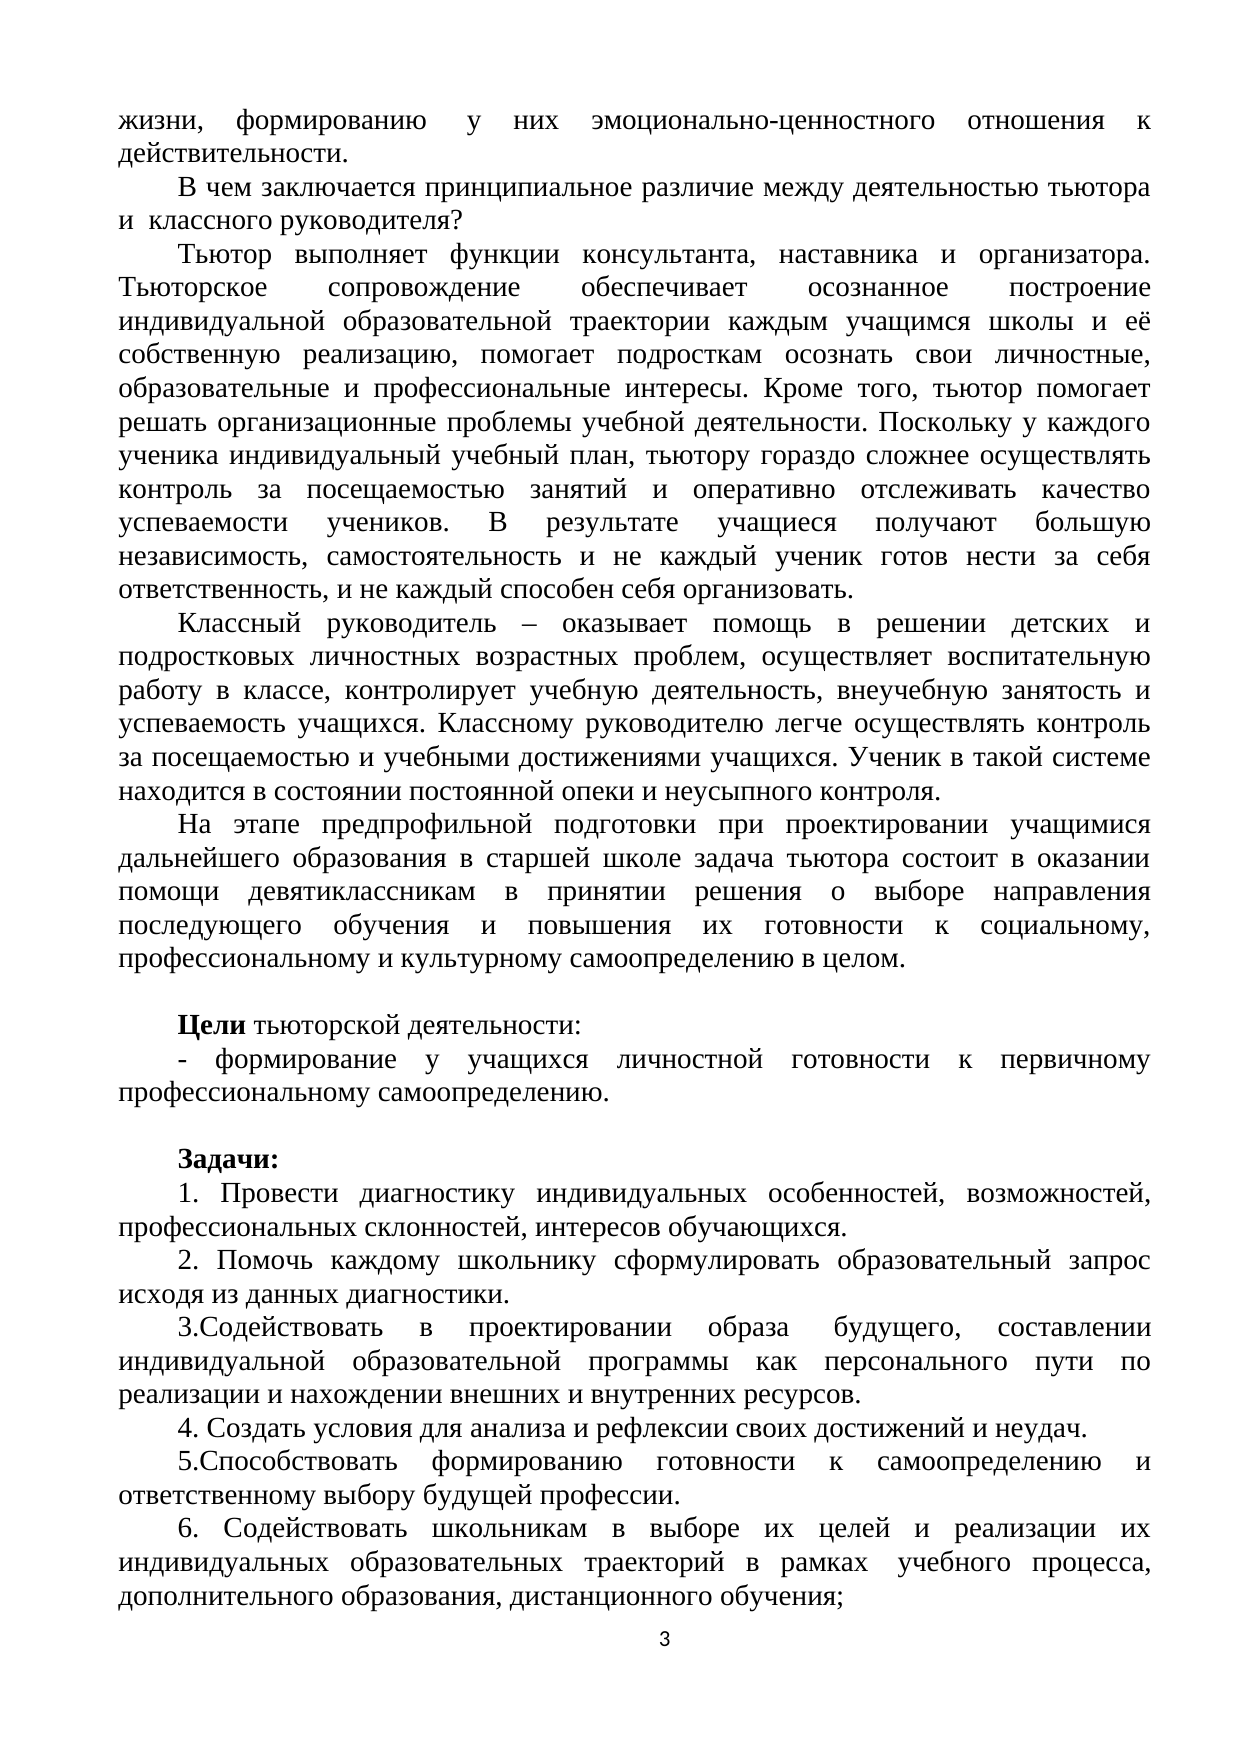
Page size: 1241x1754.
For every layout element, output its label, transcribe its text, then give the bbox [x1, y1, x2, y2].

text Цели тьюторской деятельности: [118, 1007, 1152, 1041]
text 3.Содействовать в проектировании образа будущего, составлении индивидуальной образовательной программы как персонального пути по реализации и нахождении внешних и внутренних ресурсов. [118, 1309, 1152, 1410]
text Задачи: [118, 1142, 1152, 1175]
text 2. Помочь каждому школьнику сформулировать образовательный запрос исходя из данных диагностики. [118, 1242, 1152, 1309]
text 1. Провести диагностику индивидуальных особенностей, возможностей, профессиональных склонностей, интересов обучающихся. [118, 1175, 1152, 1242]
text На этапе предпрофильной подготовки при проектировании учащимися дальнейшего образования в старшей школе задача тьютора состоит в оказании помощи девятиклассникам в принятии решения о выборе направления последующего обучения и повышения их готовности к социальному, профессиональному и культурному самоопределению в целом. [118, 806, 1152, 974]
text 4. Создать условия для анализа и рефлексии своих достижений и неудач. [118, 1410, 1152, 1443]
text Тьютор выполняет функции консультанта, наставника и организатора. Тьюторское сопровождение обеспечивает осознанное построение индивидуальной образовательной траектории каждым учащимся школы и её собственную реализацию, помогает подросткам осознать свои личностные, образовательные и профессиональные интересы. Кроме того, тьютор помогает решать организационные проблемы учебной деятельности. Поскольку у каждого ученика индивидуальный учебный план, тьютору гораздо сложнее осуществлять контроль за посещаемостью занятий и оперативно отслеживать качество успеваемости учеников. В результате учащиеся получают большую независимость, самостоятельность и не каждый ученик готов нести за себя ответственность, и не каждый способен себя организовать. [118, 236, 1152, 605]
text 6. Содействовать школьникам в выборе их целей и реализации их индивидуальных образовательных траекторий в рамках учебного процесса, дополнительного образования, дистанционного обучения; [118, 1511, 1152, 1611]
text - формирование у учащихся личностной готовности к первичному профессиональному самоопределению. [118, 1041, 1152, 1108]
text Классный руководитель – оказывает помощь в решении детских и подростковых личностных возрастных проблем, осуществляет воспитательную работу в классе, контролирует учебную деятельность, внеучебную занятость и успеваемость учащихся. Классному руководителю легче осуществлять контроль за посещаемостью и учебными достижениями учащихся. Ученик в такой системе находится в состоянии постоянной опеки и неусыпного контроля. [118, 605, 1152, 806]
text В чем заключается принципиальное различие между деятельностью тьютора и классного руководителя? [118, 169, 1152, 236]
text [118, 102, 1152, 169]
text 5.Способствовать формированию готовности к самоопределению и ответственному выбору будущей профессии. [118, 1443, 1152, 1511]
